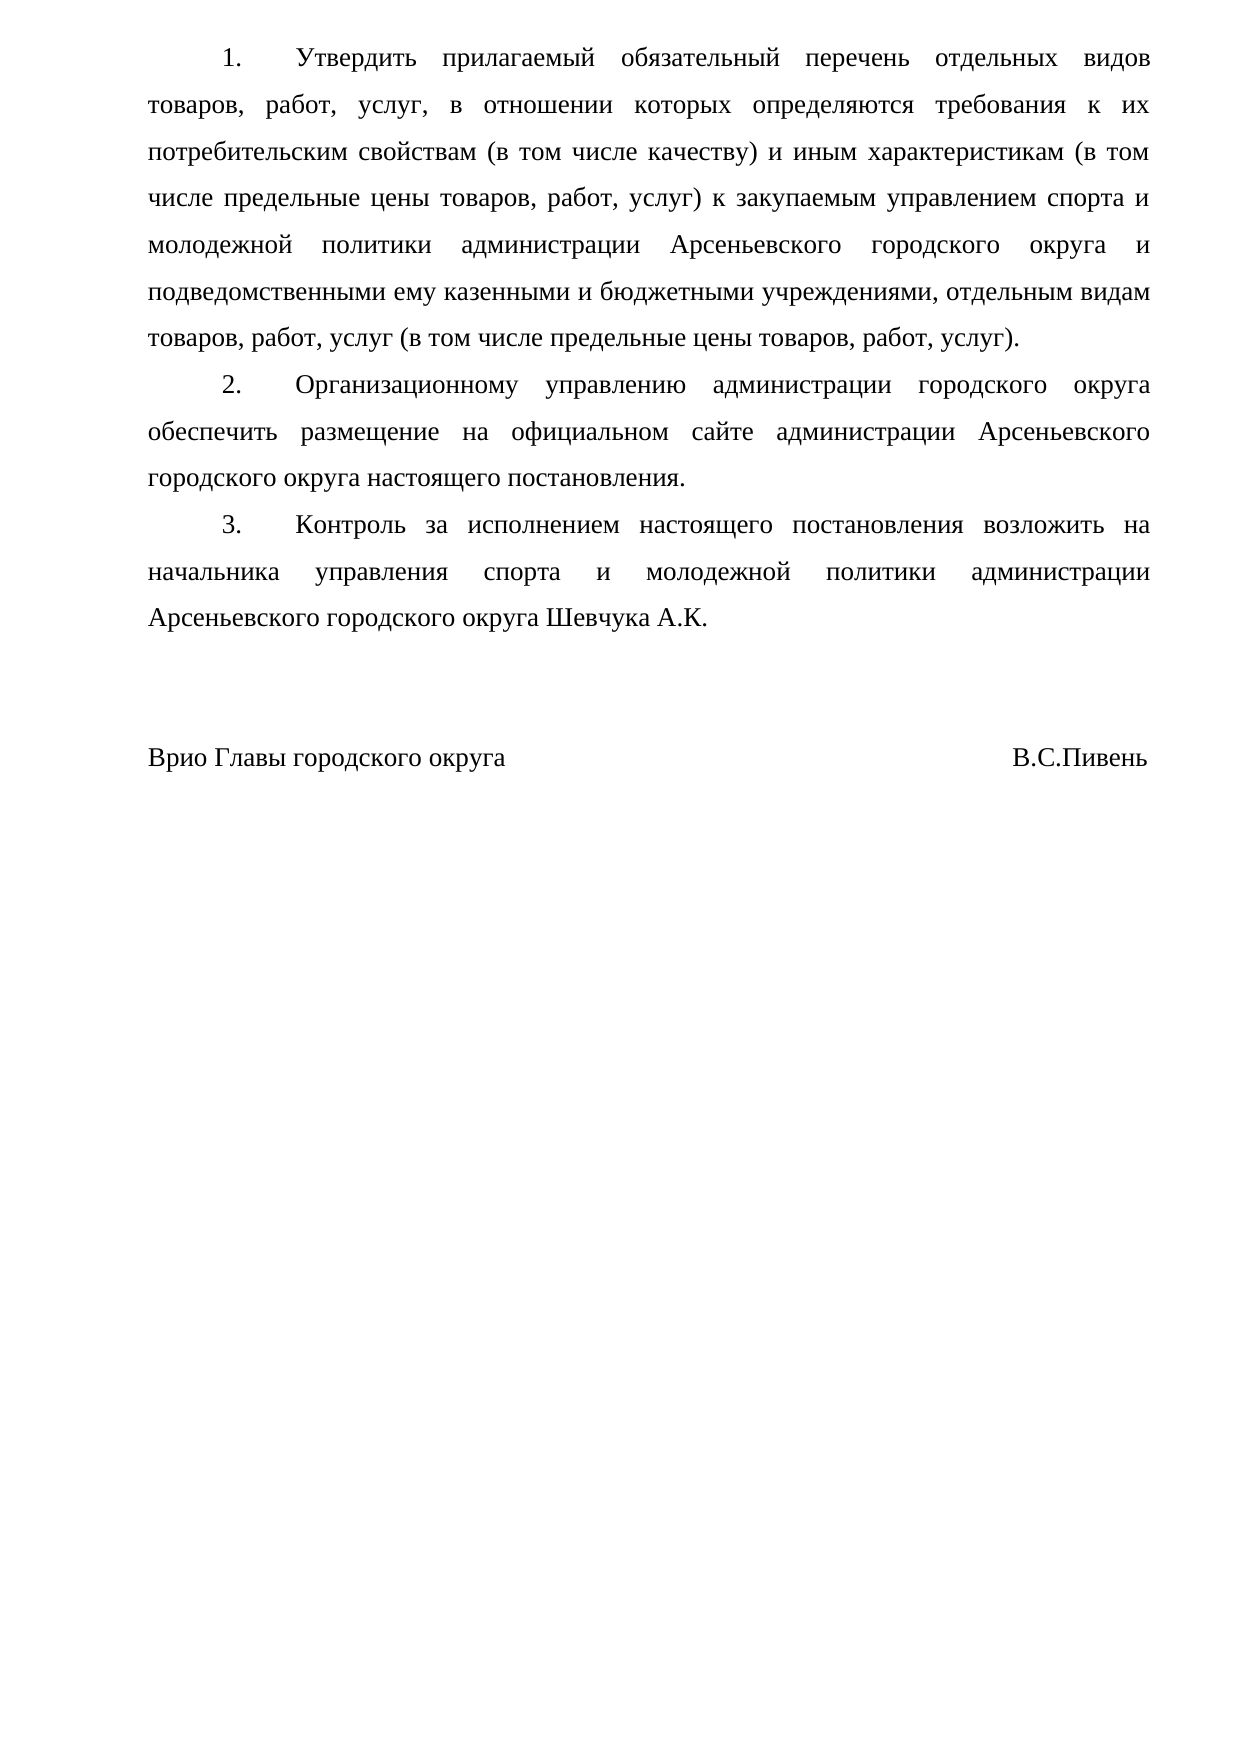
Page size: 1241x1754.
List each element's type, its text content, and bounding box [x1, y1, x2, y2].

list Контроль за исполнением настоящего постановления возложить на начальника управления спорта и молодежной политики администрации Арсеньевского городского округа Шевчука А.К. [148, 508, 1152, 632]
list Утвердить прилагаемый обязательный перечень отдельных видов товаров, работ, услуг, в отношении которых определяются требования к их потребительским свойствам (в том числе качеству) и иным характеристикам (в том числе предельные цены товаров, работ, услуг) к закупаемым управлением спорта и молодежной политики администрации Арсеньевского городского округа и подведомственными ему казенными и бюджетными учреждениями, отдельным видам товаров, работ, услуг (в том числе предельные цены товаров, работ, услуг). [148, 41, 1152, 352]
list Организационному управлению администрации городского округа обеспечить размещение на официальном сайте администрации Арсеньевского городского округа настоящего постановления. [148, 368, 1152, 492]
text Врио Главы городского округа В.С.Пивень [148, 741, 1152, 773]
